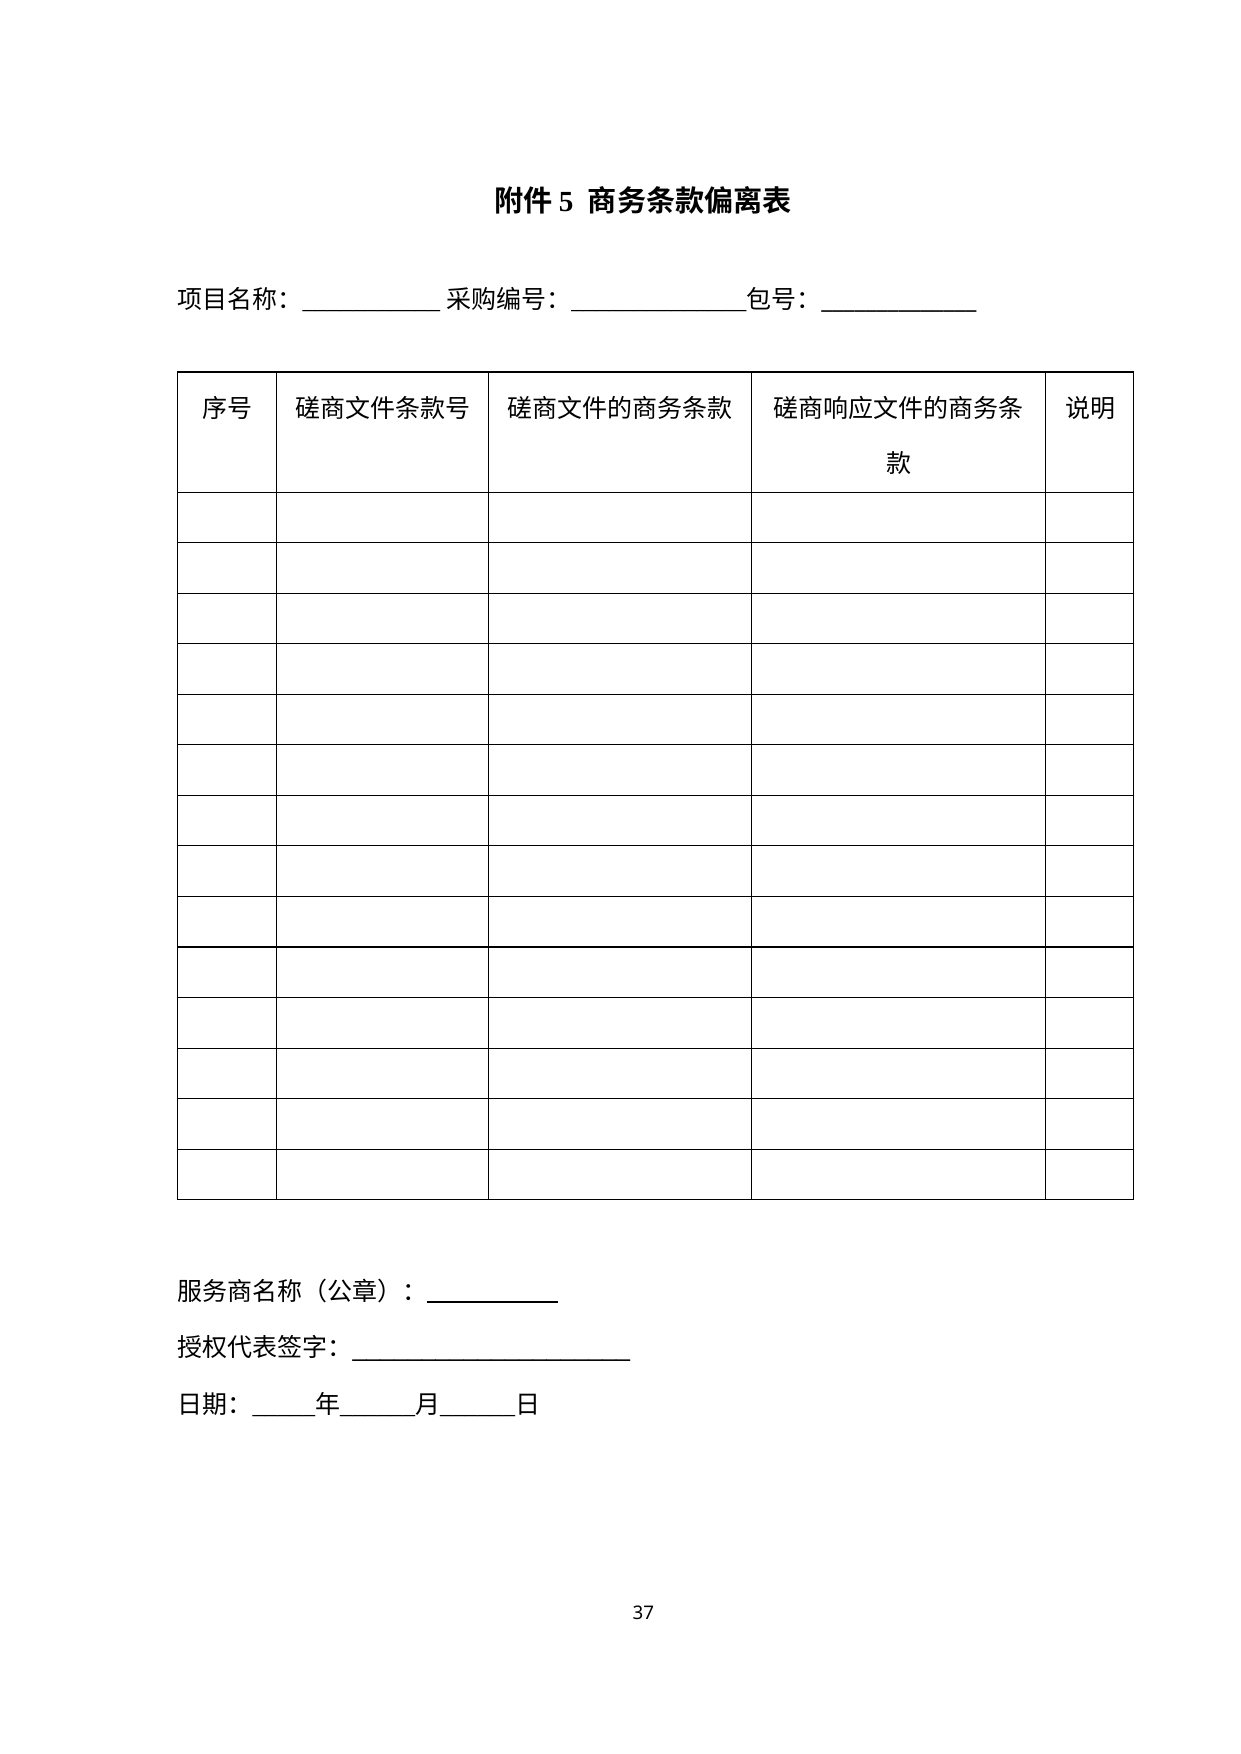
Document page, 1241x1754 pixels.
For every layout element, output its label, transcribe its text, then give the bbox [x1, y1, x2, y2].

table_cell [752, 796, 1045, 845]
table_cell [489, 745, 751, 795]
table_cell [1046, 543, 1133, 593]
table_cell [277, 543, 488, 593]
table_cell [752, 745, 1045, 795]
table_cell [752, 493, 1045, 542]
table_cell [752, 948, 1045, 997]
text 服务商名称（公章）： [177, 1271, 1109, 1307]
table_cell [489, 846, 751, 896]
table_cell [178, 998, 276, 1047]
table_cell [489, 948, 751, 997]
table_cell [178, 594, 276, 643]
table_cell [1046, 745, 1133, 795]
table_cell [489, 1099, 751, 1148]
table_cell [489, 796, 751, 845]
table_cell [1046, 846, 1133, 896]
table_cell [178, 695, 276, 744]
table_cell [178, 796, 276, 845]
table_cell [752, 543, 1045, 593]
table_cell [1046, 1150, 1133, 1199]
table_cell [178, 493, 276, 542]
table_cell [277, 796, 488, 845]
table_cell [752, 1049, 1045, 1098]
table_cell [178, 543, 276, 593]
table_cell [489, 897, 751, 946]
table_cell [277, 745, 488, 795]
text 授权代表签字：____________________ [177, 1328, 1109, 1364]
table_cell [277, 1150, 488, 1199]
table_cell [1046, 796, 1133, 845]
table_cell [178, 948, 276, 997]
table_cell [752, 998, 1045, 1047]
table_header 磋商文件条款号 [277, 373, 488, 492]
table_cell [1046, 1049, 1133, 1098]
table_header 磋商文件的商务条款 [489, 373, 751, 492]
text 日期：_____年______月______日 [177, 1385, 1109, 1421]
table_cell [277, 948, 488, 997]
table_cell [178, 846, 276, 896]
table_cell [277, 1049, 488, 1098]
table_cell [178, 897, 276, 946]
table_cell [1046, 493, 1133, 542]
table_cell [1046, 998, 1133, 1047]
table_cell [277, 897, 488, 946]
table_cell [277, 1099, 488, 1148]
table_cell [752, 1099, 1045, 1148]
text 项目名称：___________ 采购编号：______________包号：______________ [177, 279, 1109, 315]
table_cell [277, 644, 488, 694]
table_cell [489, 594, 751, 643]
table_cell [178, 644, 276, 694]
table_cell [1046, 897, 1133, 946]
table_cell [277, 846, 488, 896]
table_header 磋商响应文件的商务条款 [752, 373, 1045, 492]
subtitle 附件5 商务条款偏离表 [177, 178, 1109, 220]
table_cell [489, 1150, 751, 1199]
table_cell [752, 846, 1045, 896]
table_cell [489, 1049, 751, 1098]
table_cell [752, 644, 1045, 694]
table_cell [489, 493, 751, 542]
table_cell [277, 695, 488, 744]
table_cell [489, 695, 751, 744]
table_cell [489, 644, 751, 694]
table_cell [277, 493, 488, 542]
table_cell [489, 543, 751, 593]
table_cell [1046, 1099, 1133, 1148]
table_cell [752, 897, 1045, 946]
table_cell [277, 594, 488, 643]
table_cell [1046, 948, 1133, 997]
table_cell [752, 695, 1045, 744]
table_cell [178, 1150, 276, 1199]
table_header 序号 [178, 373, 276, 492]
table_cell [752, 594, 1045, 643]
table_cell [489, 998, 751, 1047]
table_cell [1046, 695, 1133, 744]
table_cell [178, 745, 276, 795]
table_cell [178, 1099, 276, 1148]
table_cell [1046, 644, 1133, 694]
table_cell [1046, 594, 1133, 643]
table_cell [178, 1049, 276, 1098]
table_cell [752, 1150, 1045, 1199]
table_cell [277, 998, 488, 1047]
table_header 说明 [1046, 373, 1133, 492]
